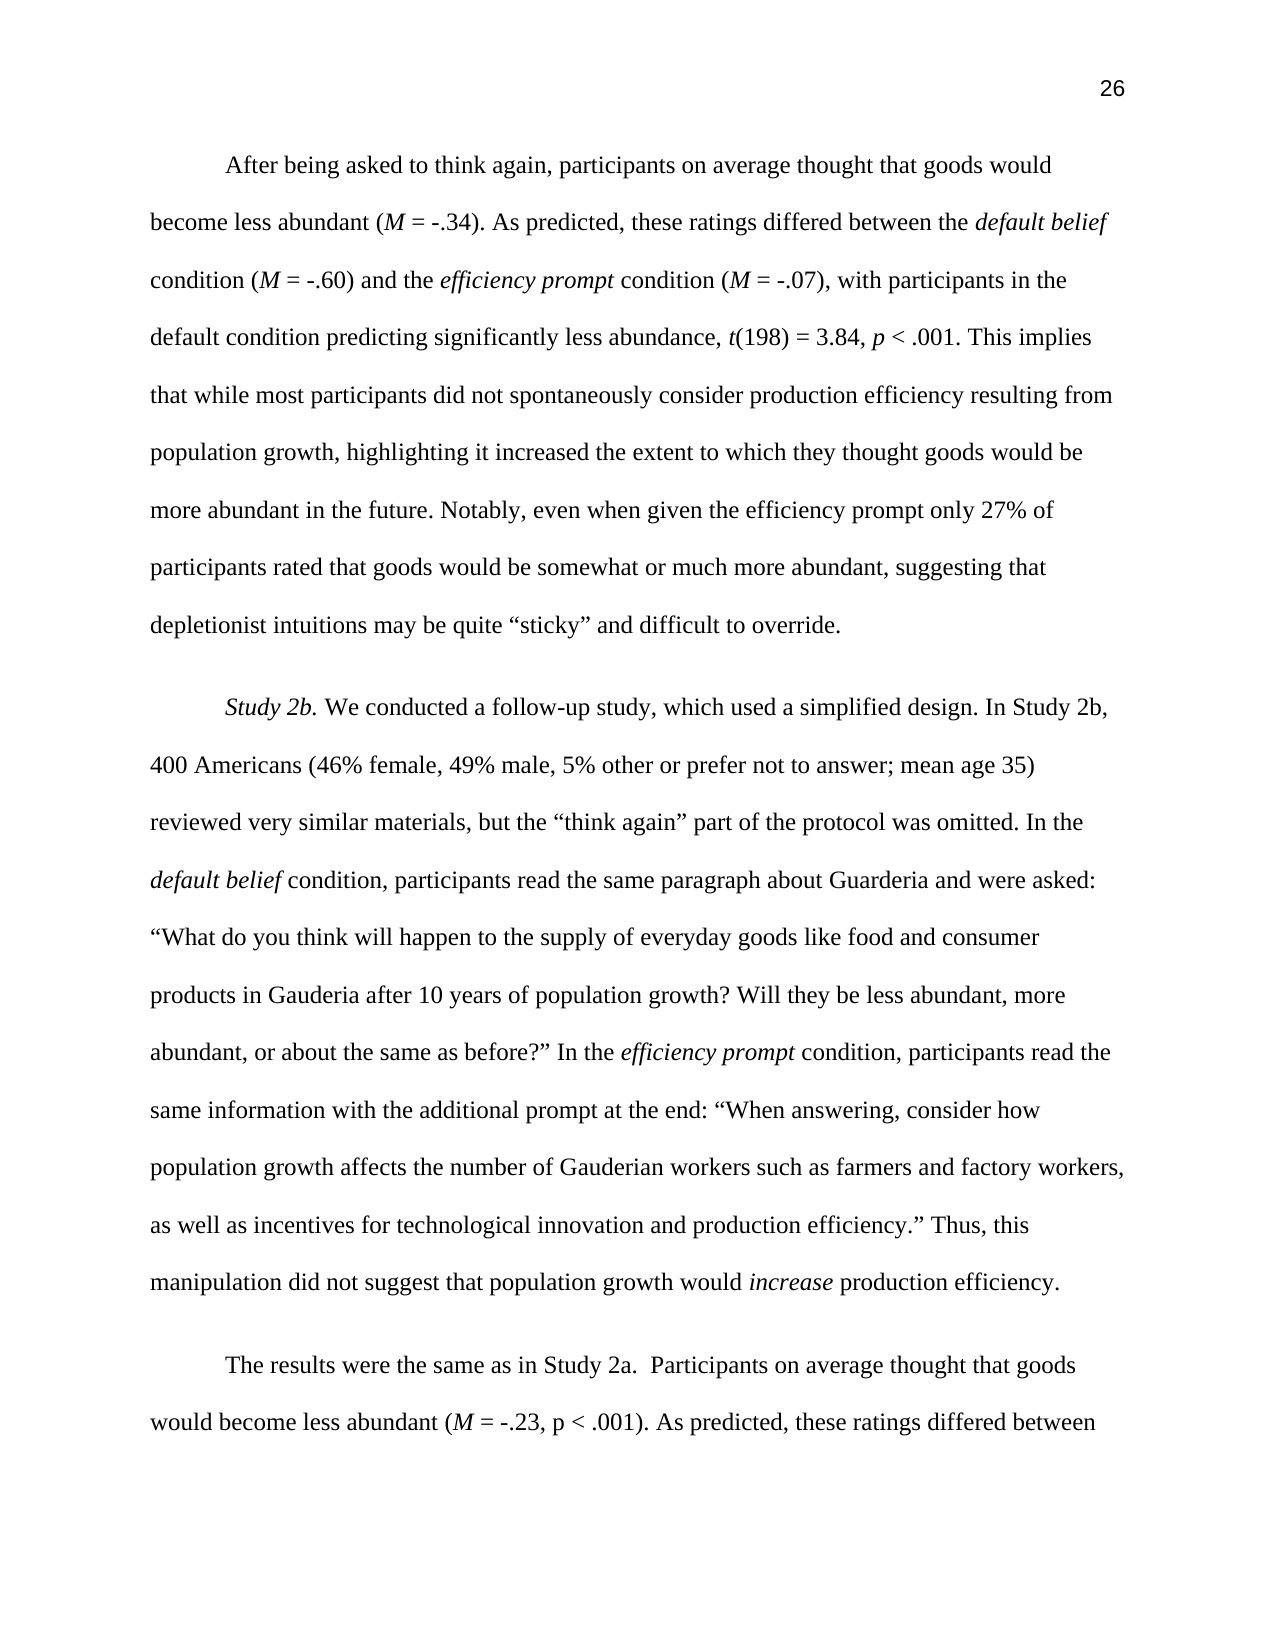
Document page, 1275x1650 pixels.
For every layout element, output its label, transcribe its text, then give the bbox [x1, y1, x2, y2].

text After being asked to think again, participants on average thought that goods would become less abundant (M = -.34). As predicted, these ratings differed between the default belief condition (M = -.60) and the efficiency prompt condition (M = -.07), with participants in the default condition predicting significantly less abundance, t(198) = 3.84, p < .001. This implies that while most participants did not spontaneously consider production efficiency resulting from population growth, highlighting it increased the extent to which they thought goods would be more abundant in the future. Notably, even when given the efficiency prompt only 27% of participants rated that goods would be somewhat or much more abundant, suggesting that depletionist intuitions may be quite “sticky” and difficult to override. [150, 150, 1125, 639]
text Study 2b. We conducted a follow-up study, which used a simplified design. In Study 2b, 400 Americans (46% female, 49% male, 5% other or prefer not to answer; mean age 35) reviewed very similar materials, but the “think again” part of the protocol was omitted. In the default belief condition, participants read the same paragraph about Guarderia and were asked: “What do you think will happen to the supply of everyday goods like food and consumer products in Gauderia after 10 years of population growth? Will they be less abundant, more abundant, or about the same as before?” In the efficiency prompt condition, participants read the same information with the additional prompt at the end: “When answering, consider how population growth affects the number of Gauderian workers such as farmers and factory workers, as well as incentives for technological innovation and production efficiency.” Thus, this manipulation did not suggest that population growth would increase production efficiency. [150, 692, 1125, 1296]
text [150, 1350, 1125, 1436]
